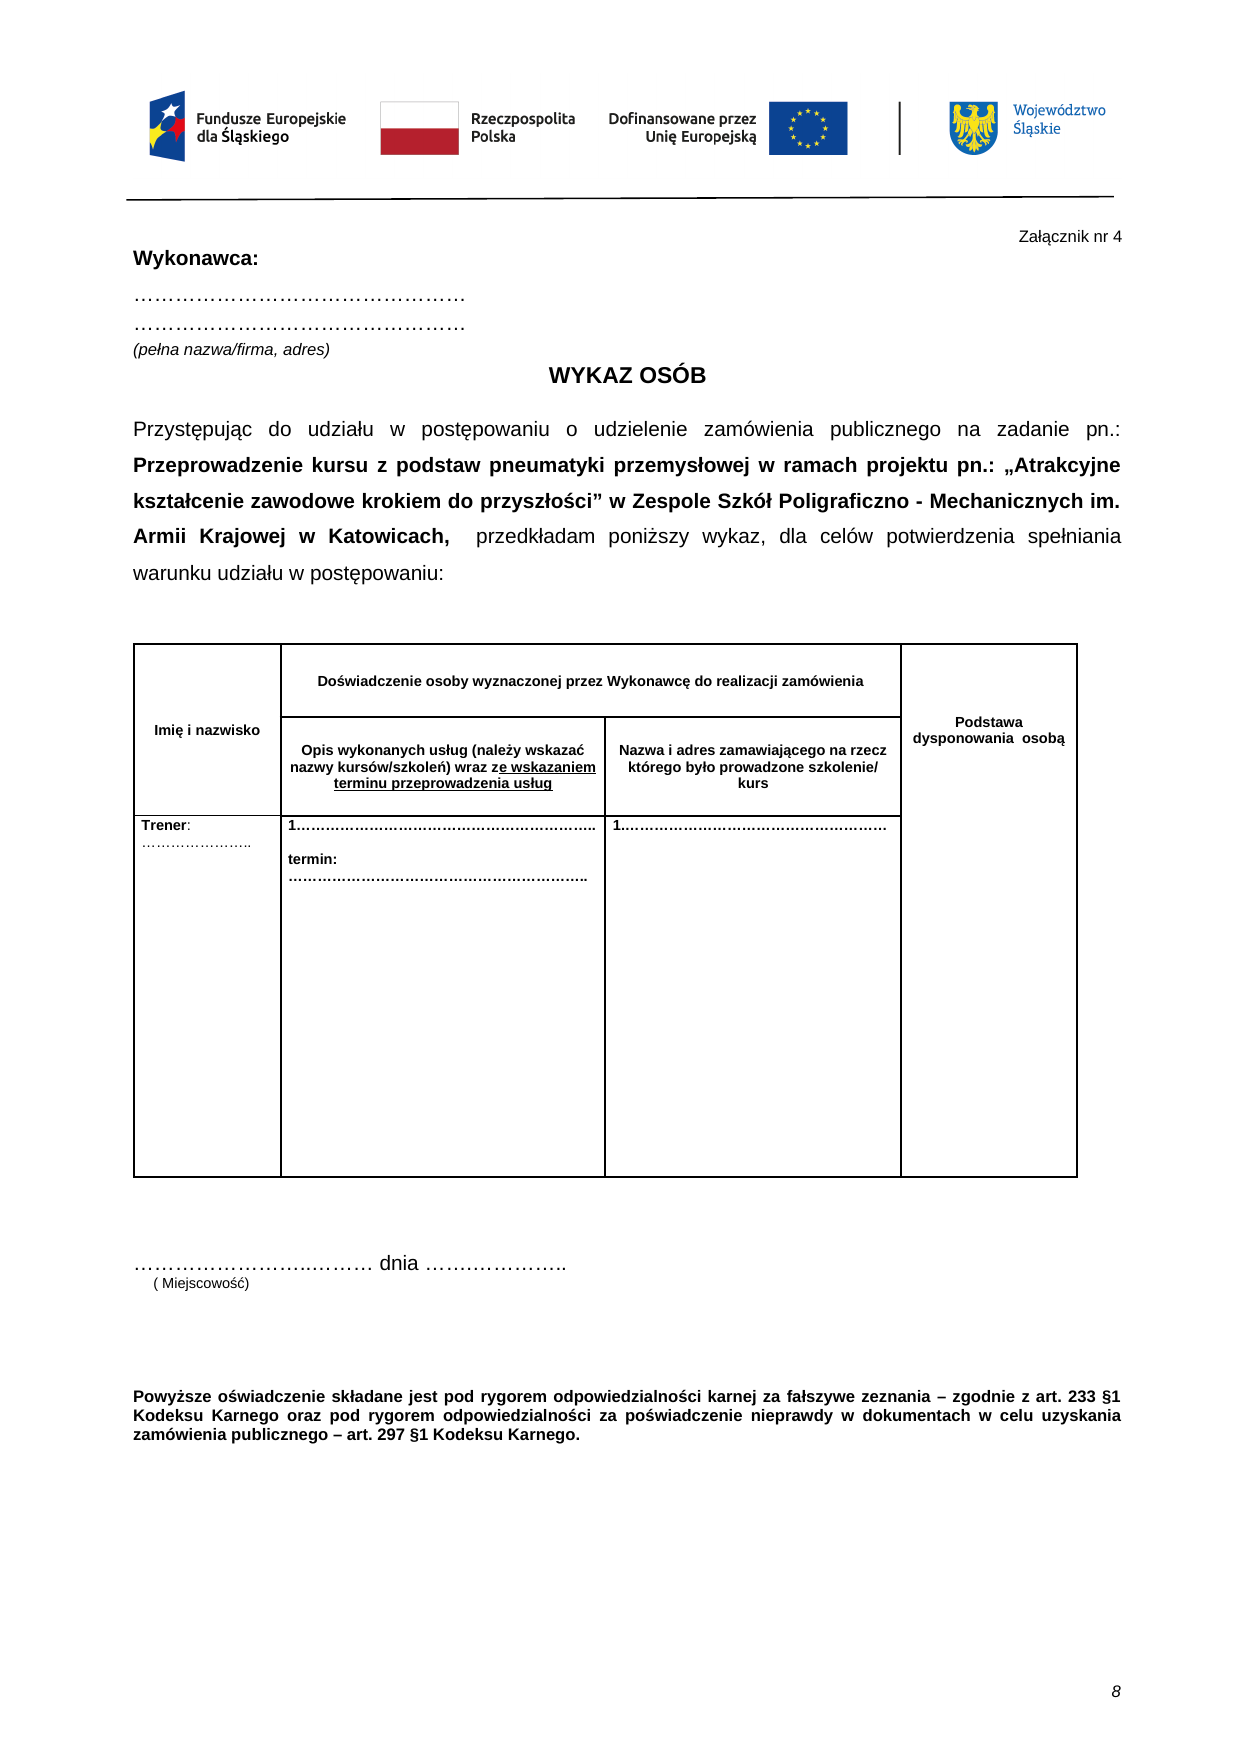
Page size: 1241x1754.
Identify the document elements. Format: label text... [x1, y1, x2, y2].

text Wykonawca: [133, 246, 1122, 270]
text Załącznik nr 4 [133, 227, 1122, 246]
table_cell Trener: ………………….. [135, 816, 280, 1176]
text ………………………………………… [133, 282, 502, 306]
text ………………………………………… [133, 311, 502, 335]
table_cell Nazwa i adres zamawiającego na rzecz którego było prowadzone szkolenie/ kurs [606, 718, 900, 815]
table_header Doświadczenie osoby wyznaczonej przez Wykonawcę do realizacji zamówienia [282, 645, 900, 716]
text Przystępując do udziału w postępowaniu o udzielenie zamówienia publicznego na zadanie pn.: Przeprowadzenie kursu z podstaw pneumatyki przemysłowej w ramach projektu pn.: „Atrakcyjne kształcenie zawodowe krokiem do przyszłości” w Zespole Szkół Poligraficzno - Mechanicznych im. Armii Krajowej w Katowicach, przedkładam poniższy wykaz, dla celów potwierdzenia spełniania warunku udziału w postępowaniu: [133, 417, 1122, 584]
table_cell 1…………………………………………………….. termin: …………………………………………………….. [282, 817, 604, 1176]
text (pełna nazwa/firma, adres) [133, 339, 502, 359]
table_header Imię i nazwisko [135, 645, 280, 815]
text ( Miejscowość) [133, 1275, 1122, 1292]
table_cell [902, 815, 1076, 1176]
picture [132, 73, 1123, 179]
table_header Podstawa dysponowania osobą [902, 645, 1076, 815]
table_cell Opis wykonanych usług (należy wskazać nazwy kursów/szkoleń) wraz ze wskazaniem terminu przeprowadzenia usług [282, 718, 604, 815]
text WYKAZ OSÓB [133, 362, 1122, 389]
text ……………………..……… dnia …….………….. [133, 1251, 1122, 1275]
table_cell 1.……………………………………………… [606, 817, 900, 1176]
text Powyższe oświadczenie składane jest pod rygorem odpowiedzialności karnej za fałszywe zeznania – zgodnie z art. 233 §1 Kodeksu Karnego oraz pod rygorem odpowiedzialności za poświadczenie nieprawdy w dokumentach w celu uzyskania zamówienia publicznego – art. 297 §1 Kodeksu Karnego. [133, 1387, 1122, 1444]
